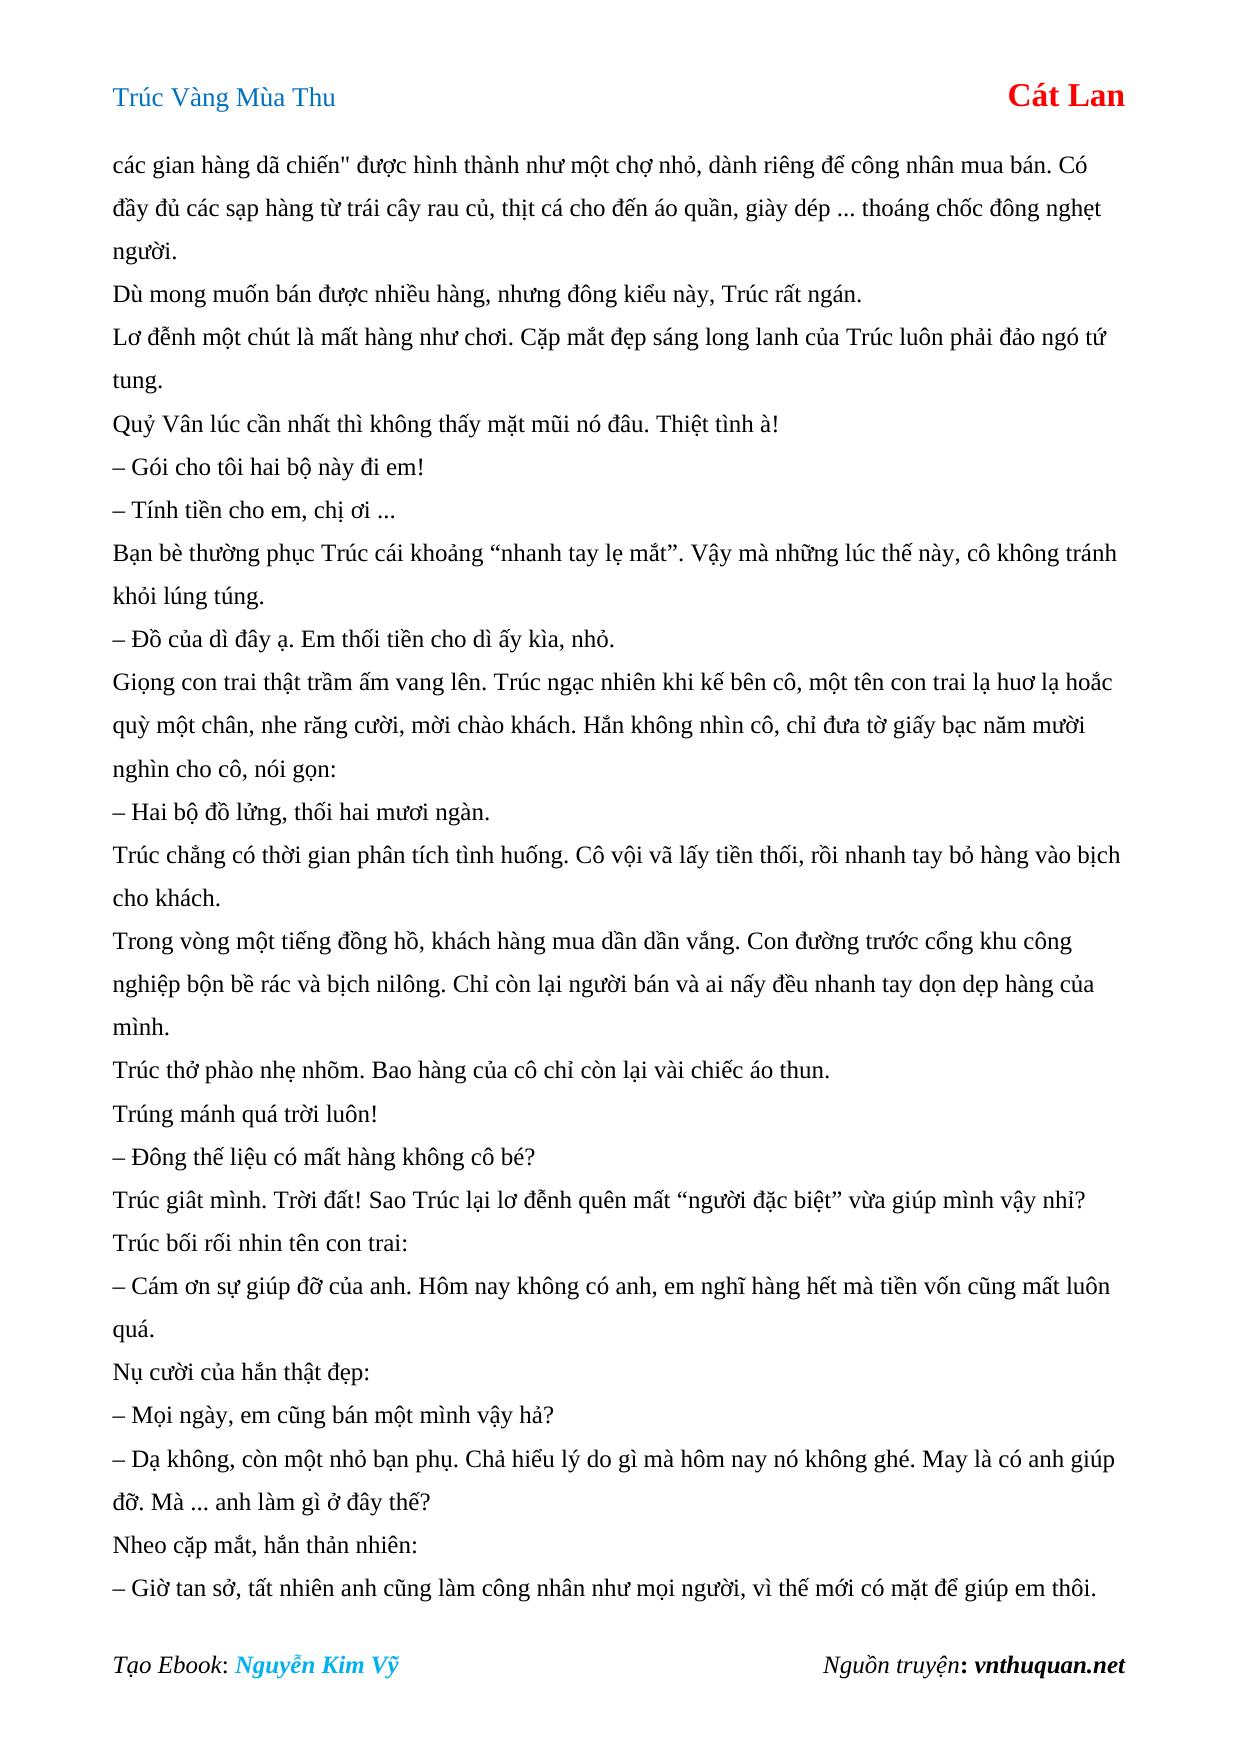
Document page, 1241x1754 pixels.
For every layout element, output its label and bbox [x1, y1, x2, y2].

text [112, 150, 1128, 1602]
